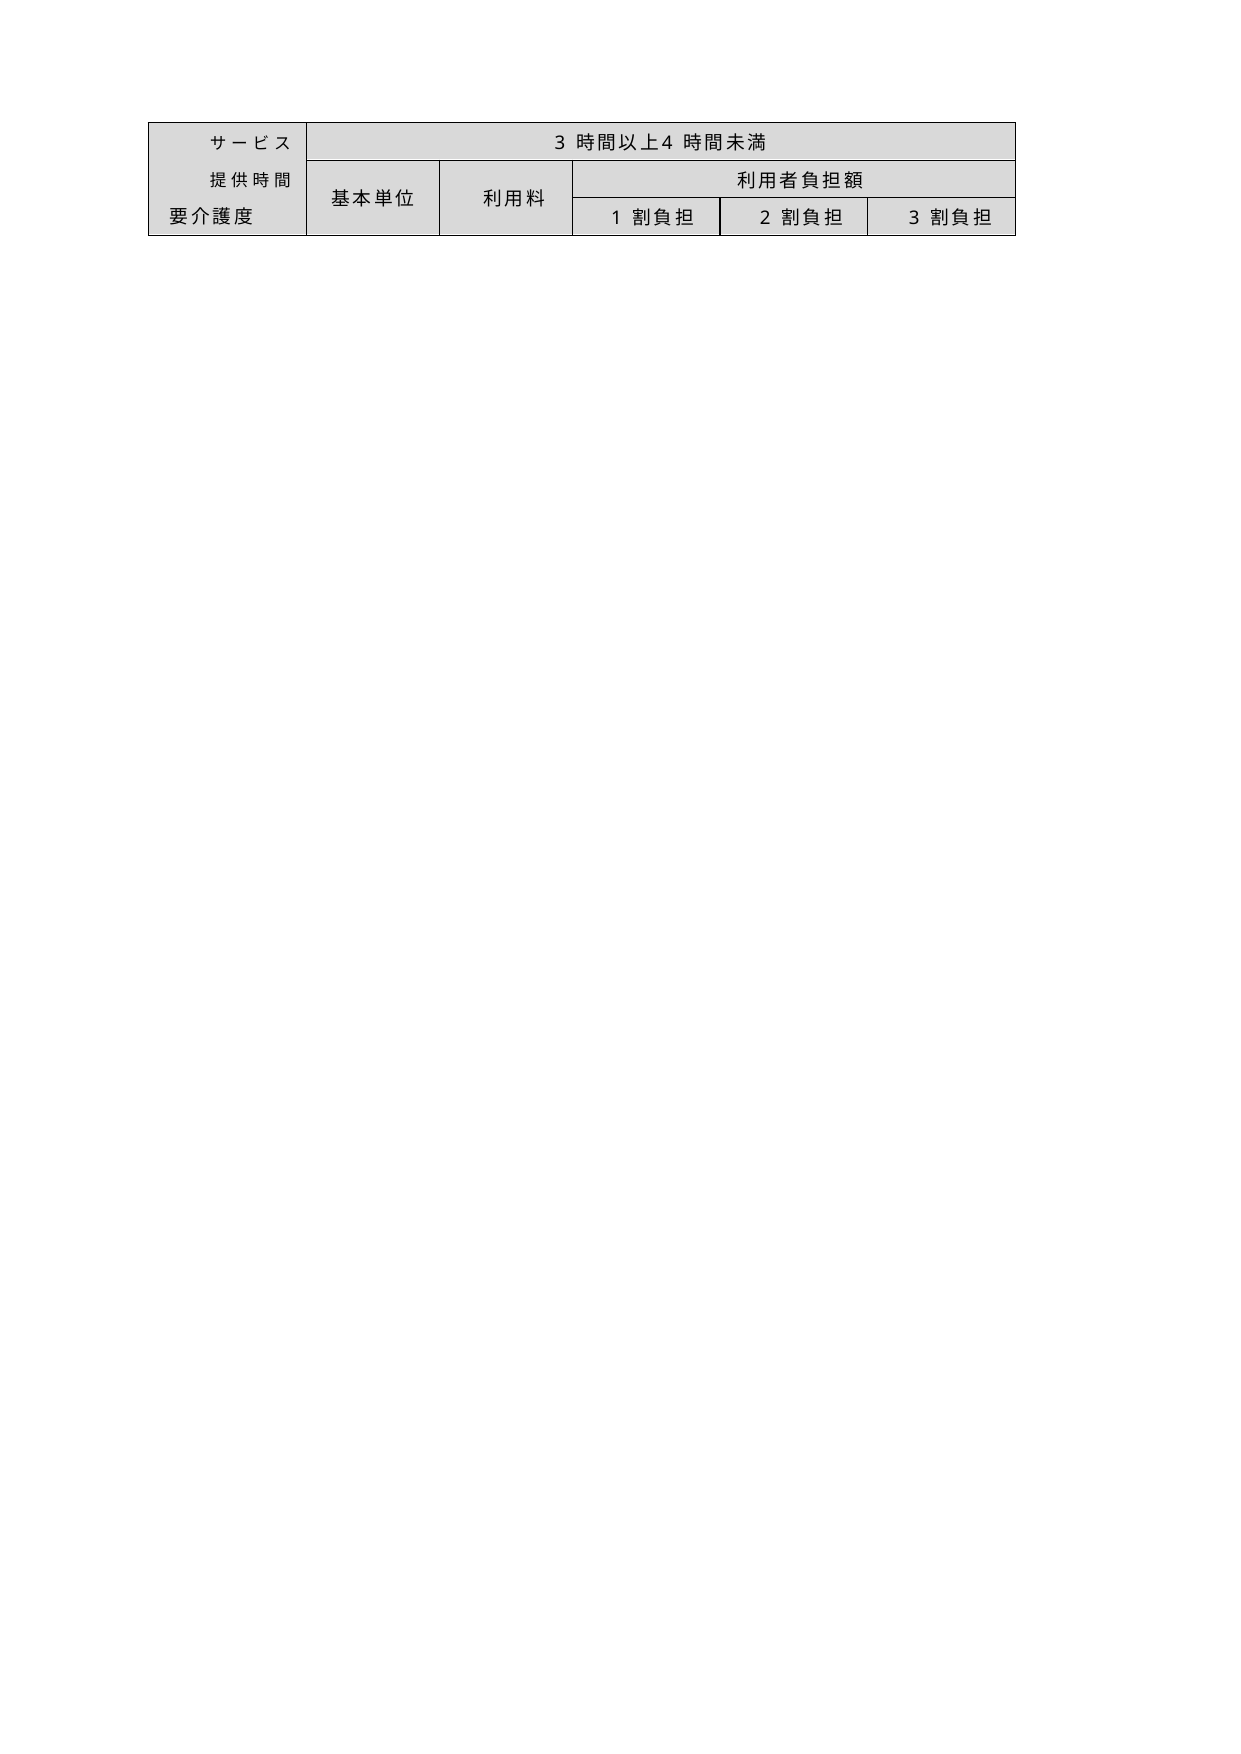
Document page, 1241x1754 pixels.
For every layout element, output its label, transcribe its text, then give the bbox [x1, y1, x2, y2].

table_cell 3割負担 [868, 198, 1015, 234]
table_cell 1割負担 [573, 198, 719, 234]
table_cell 2割負担 [721, 198, 867, 234]
table_cell 基本単位 [307, 161, 439, 234]
table_header 3時間以上4時間未満 [307, 123, 1015, 159]
table_header サービス 提供時間 要介護度 [149, 123, 306, 234]
table_cell 利用者負担額 [573, 161, 1015, 197]
table_cell 利用料 [440, 161, 572, 234]
